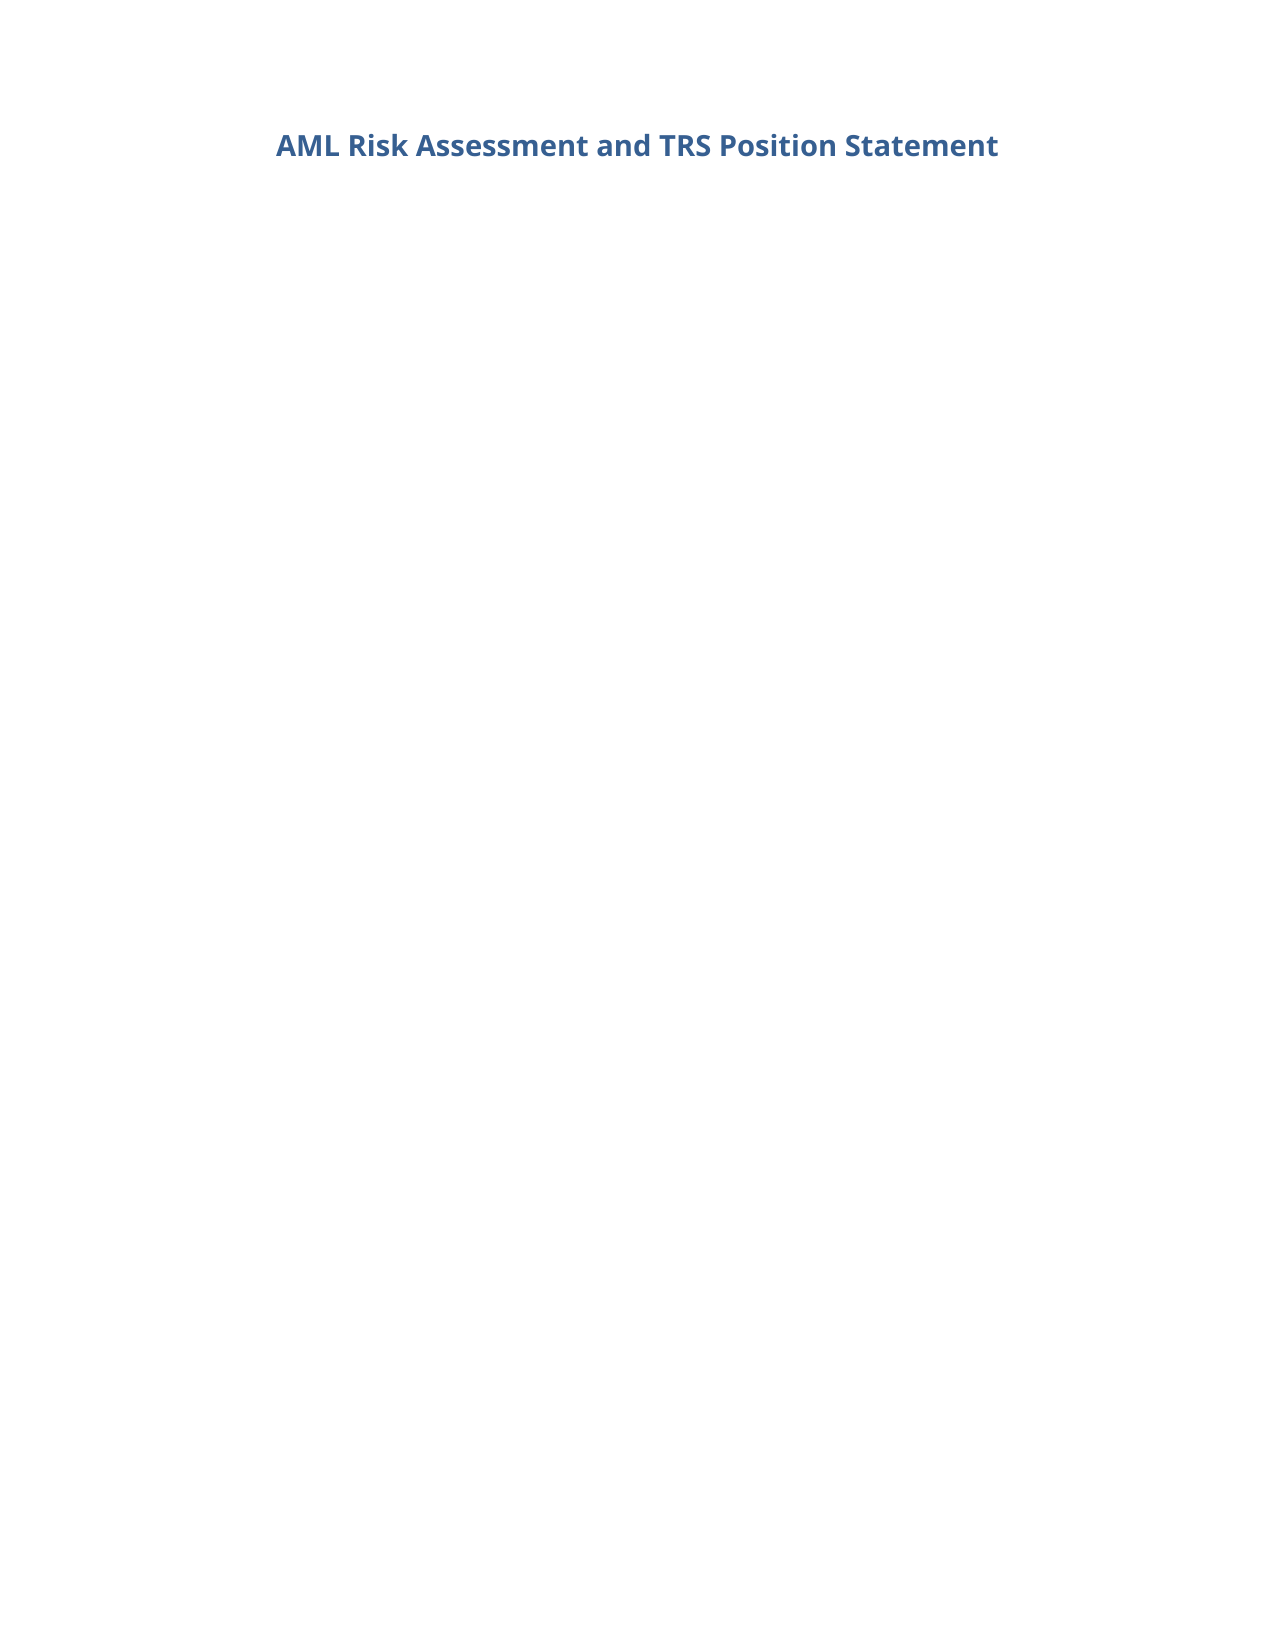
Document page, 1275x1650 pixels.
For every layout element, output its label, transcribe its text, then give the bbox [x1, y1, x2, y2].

subtitle AML Risk Assessment and TRS Position Statement [75, 125, 1200, 165]
